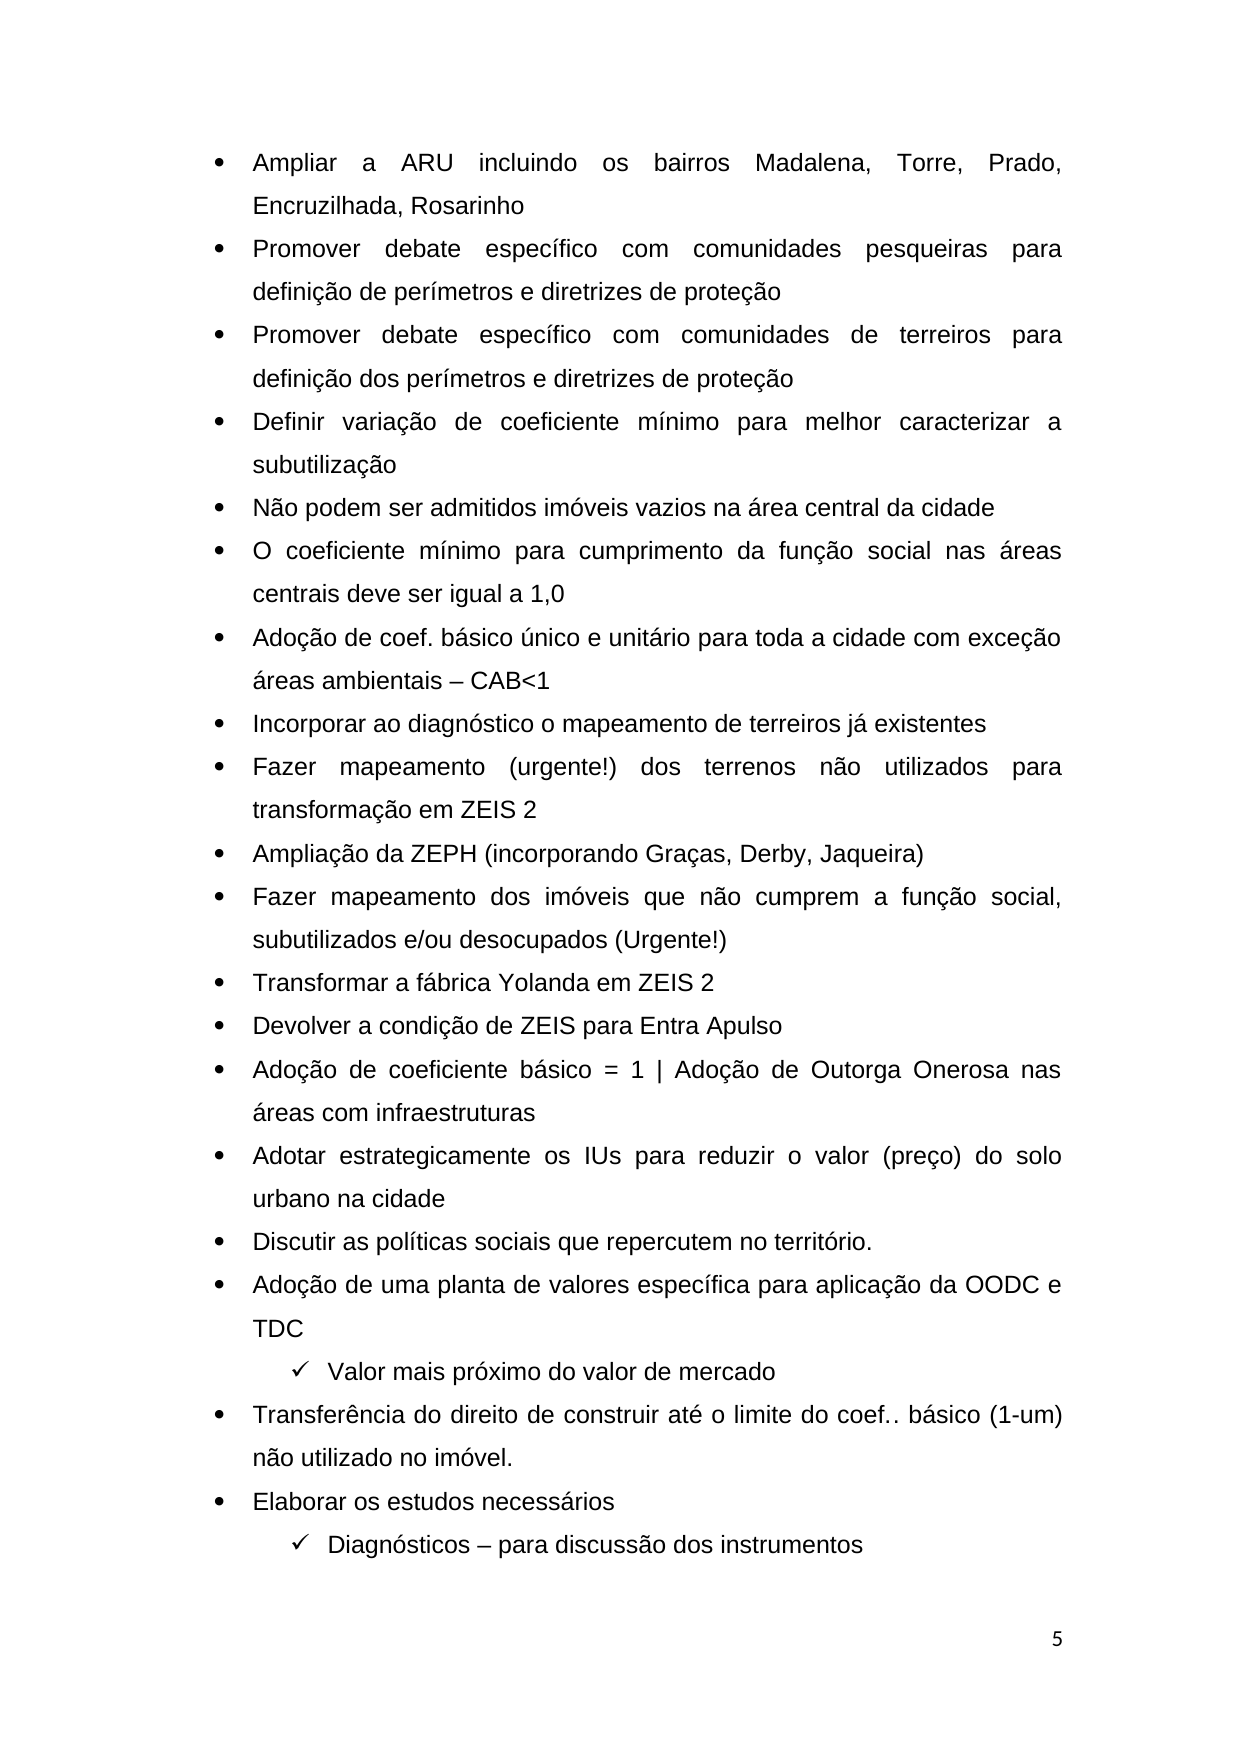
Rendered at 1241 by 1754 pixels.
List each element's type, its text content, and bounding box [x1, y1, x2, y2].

list Ampliar a ARU incluindo os bairros Madalena, Torre, Prado, Encruzilhada, Rosarinho [215, 148, 1063, 219]
list Definir variação de coeficiente mínimo para melhor caracterizar a subutilização [215, 407, 1063, 479]
list Discutir as políticas sociais que repercutem no território. [215, 1227, 1063, 1256]
list Adoção de uma planta de valores específica para aplicação da OODC e TDC [215, 1271, 1063, 1342]
list Transformar a fábrica Yolanda em ZEIS 2 [215, 968, 1063, 997]
list Ampliação da ZEPH (incorporando Graças, Derby, Jaqueira) [215, 838, 1063, 867]
list Promover debate específico com comunidades pesqueiras para definição de perímetros e diretrizes de proteção [215, 234, 1063, 306]
list Fazer mapeamento (urgente!) dos terrenos não utilizados para transformação em ZEIS 2 [215, 752, 1063, 824]
list Adotar estrategicamente os IUs para reduzir o valor (preço) do solo urbano na cidade [215, 1141, 1063, 1213]
list Incorporar ao diagnóstico o mapeamento de terreiros já existentes [215, 709, 1063, 738]
list Elaborar os estudos necessários [215, 1486, 1063, 1515]
list O coeficiente mínimo para cumprimento da função social nas áreas centrais deve ser igual a 1,0 [215, 536, 1063, 608]
list Adoção de coef. básico único e unitário para toda a cidade com exceção áreas ambientais – CAB<1 [215, 623, 1063, 694]
list Não podem ser admitidos imóveis vazios na área central da cidade [215, 493, 1063, 522]
list Fazer mapeamento dos imóveis que não cumprem a função social, subutilizados e/ou desocupados (Urgente!) [215, 882, 1063, 954]
list Adoção de coeficiente básico = 1 | Adoção de Outorga Onerosa nas áreas com infraestruturas [215, 1054, 1063, 1127]
list Devolver a condição de ZEIS para Entra Apulso [215, 1011, 1063, 1040]
list Transferência do direito de construir até o limite do coef.. básico (1-um) não utilizado no imóvel. [215, 1400, 1063, 1472]
list Valor mais próximo do valor de mercado [290, 1357, 1063, 1386]
list Promover debate específico com comunidades de terreiros para definição dos perímetros e diretrizes de proteção [215, 320, 1063, 392]
list Diagnósticos – para discussão dos instrumentos [290, 1530, 1063, 1558]
